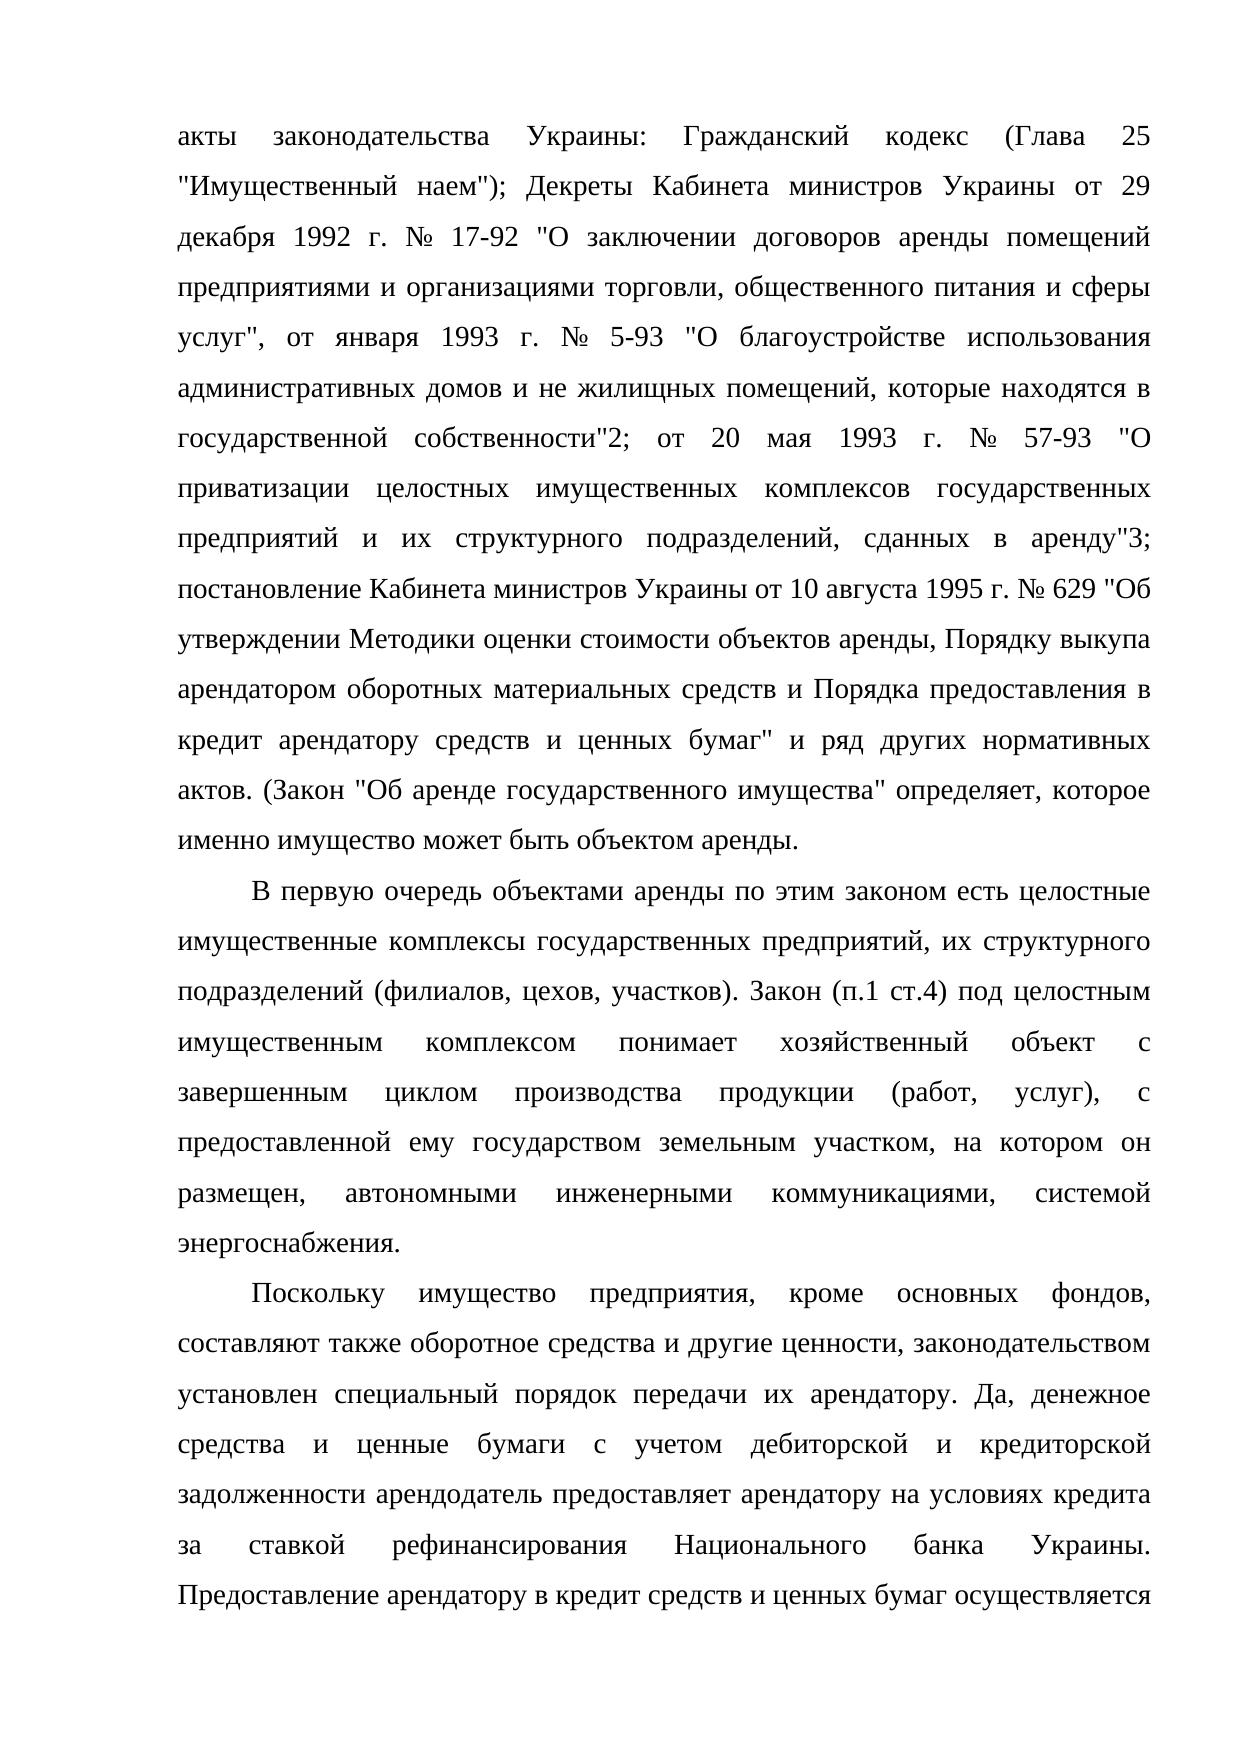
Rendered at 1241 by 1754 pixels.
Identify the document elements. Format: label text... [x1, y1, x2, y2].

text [177, 118, 1152, 856]
text В первую очередь объектами аренды по этим законом есть целостные имущественные комплексы государственных предприятий, их структурного подразделений (филиалов, цехов, участков). Закон (п.1 ст.4) под целостным имущественным комплексом понимает хозяйственный объект с завершенным циклом производства продукции (работ, услуг), с предоставленной ему государством земельным участком, на котором он размещен, автономными инженерными коммуникациями, системой энергоснабжения. [177, 873, 1152, 1258]
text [177, 1275, 1152, 1611]
